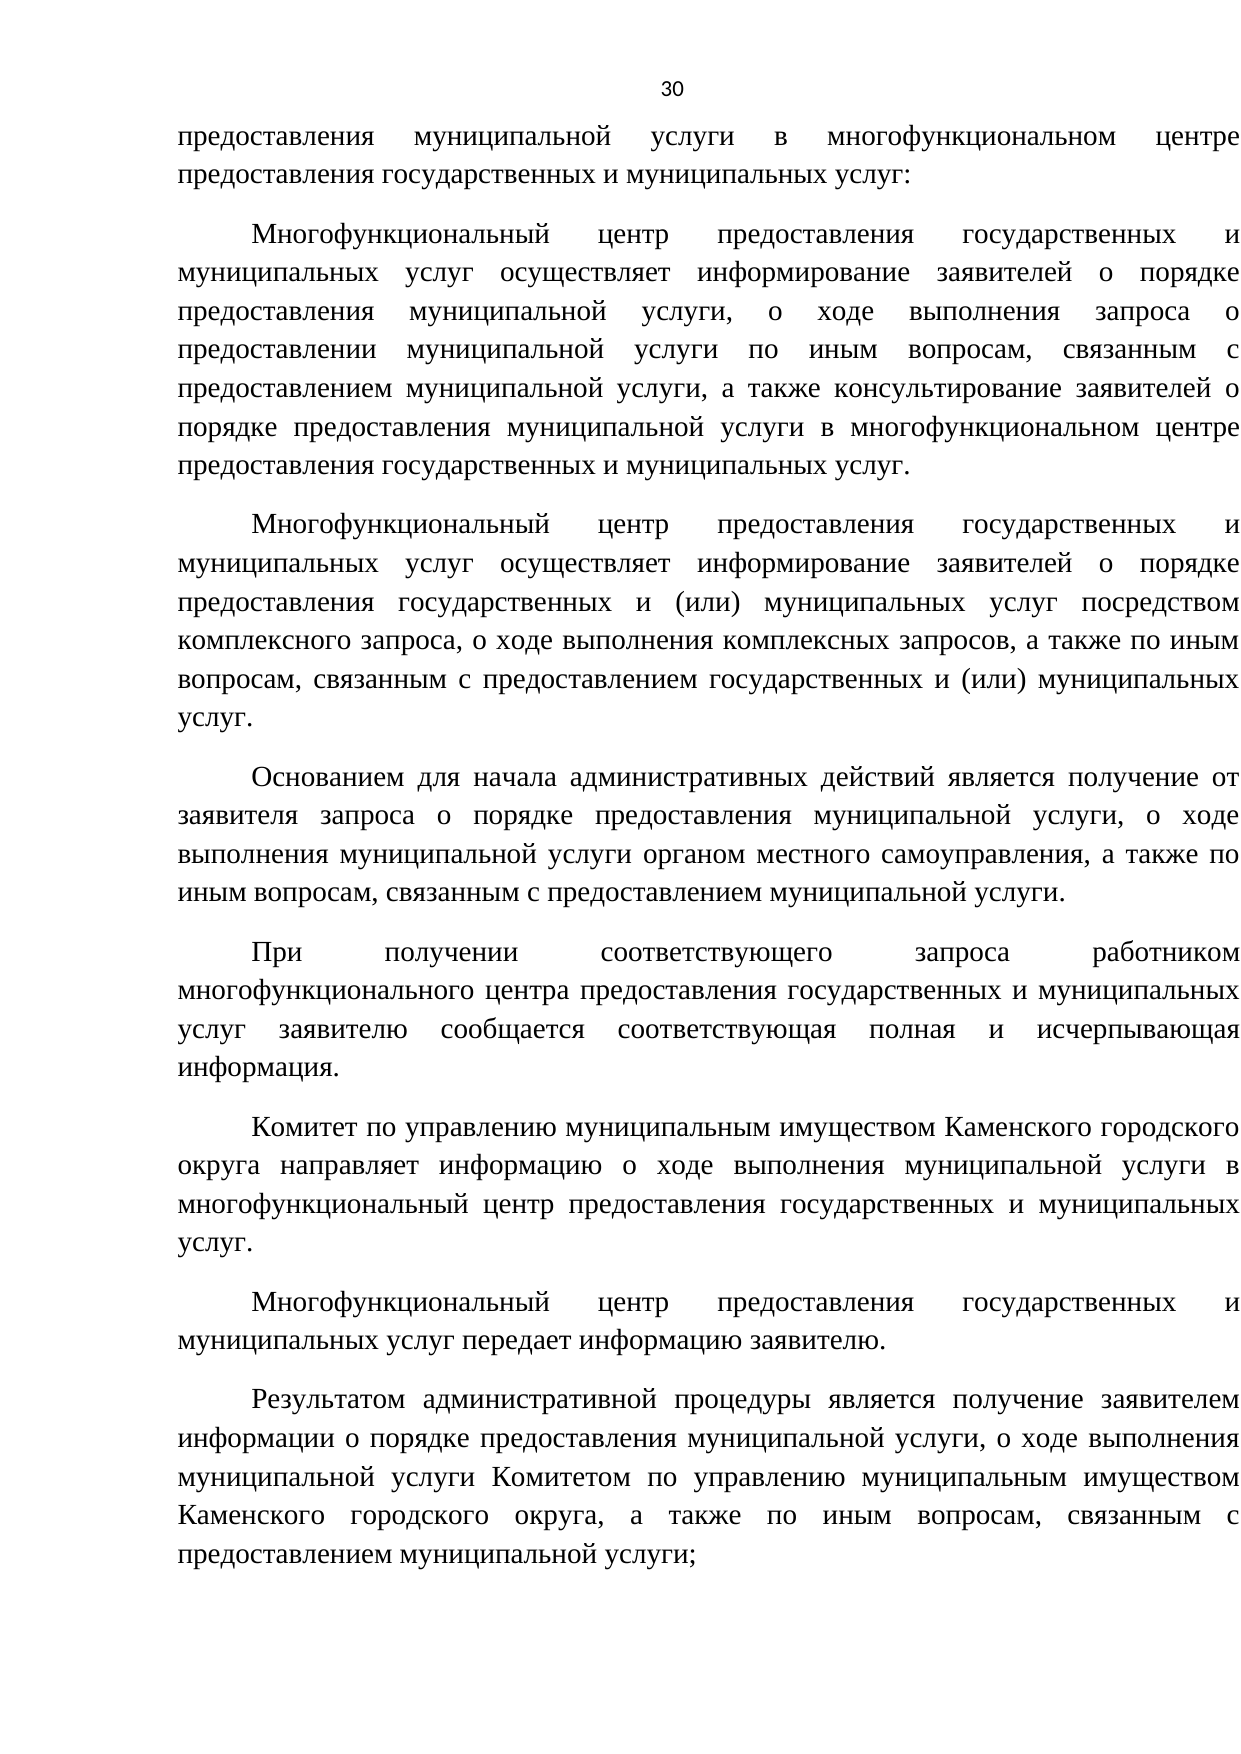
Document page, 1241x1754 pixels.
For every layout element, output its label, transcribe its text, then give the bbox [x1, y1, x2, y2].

text Многофункциональный центр предоставления государственных и муниципальных услуг осуществляет информирование заявителей о порядке предоставления государственных и (или) муниципальных услуг посредством комплексного запроса, о ходе выполнения комплексных запросов, а также по иным вопросам, связанным с предоставлением государственных и (или) муниципальных услуг. [177, 507, 1240, 733]
text Основанием для начала административных действий является получение от заявителя запроса о порядке предоставления муниципальной услуги, о ходе выполнения муниципальной услуги органом местного самоуправления, а также по иным вопросам, связанным с предоставлением муниципальной услуги. [177, 759, 1240, 908]
text Результатом административной процедуры является получение заявителем информации о порядке предоставления муниципальной услуги, о ходе выполнения муниципальной услуги Комитетом по управлению муниципальным имуществом Каменского городского округа, а также по иным вопросам, связанным с предоставлением муниципальной услуги; [177, 1382, 1240, 1569]
text Многофункциональный центр предоставления государственных и муниципальных услуг осуществляет информирование заявителей о порядке предоставления муниципальной услуги, о ходе выполнения запроса о предоставлении муниципальной услуги по иным вопросам, связанным с предоставлением муниципальной услуги, а также консультирование заявителей о порядке предоставления муниципальной услуги в многофункциональном центре предоставления государственных и муниципальных услуг. [177, 216, 1240, 481]
text При получении соответствующего запроса работником многофункционального центра предоставления государственных и муниципальных услуг заявителю сообщается соответствующая полная и исчерпывающая информация. [177, 934, 1240, 1083]
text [177, 118, 1240, 190]
text Комитет по управлению муниципальным имуществом Каменского городского округа направляет информацию о ходе выполнения муниципальной услуги в многофункциональный центр предоставления государственных и муниципальных услуг. [177, 1109, 1240, 1258]
text Многофункциональный центр предоставления государственных и муниципальных услуг передает информацию заявителю. [177, 1284, 1240, 1356]
